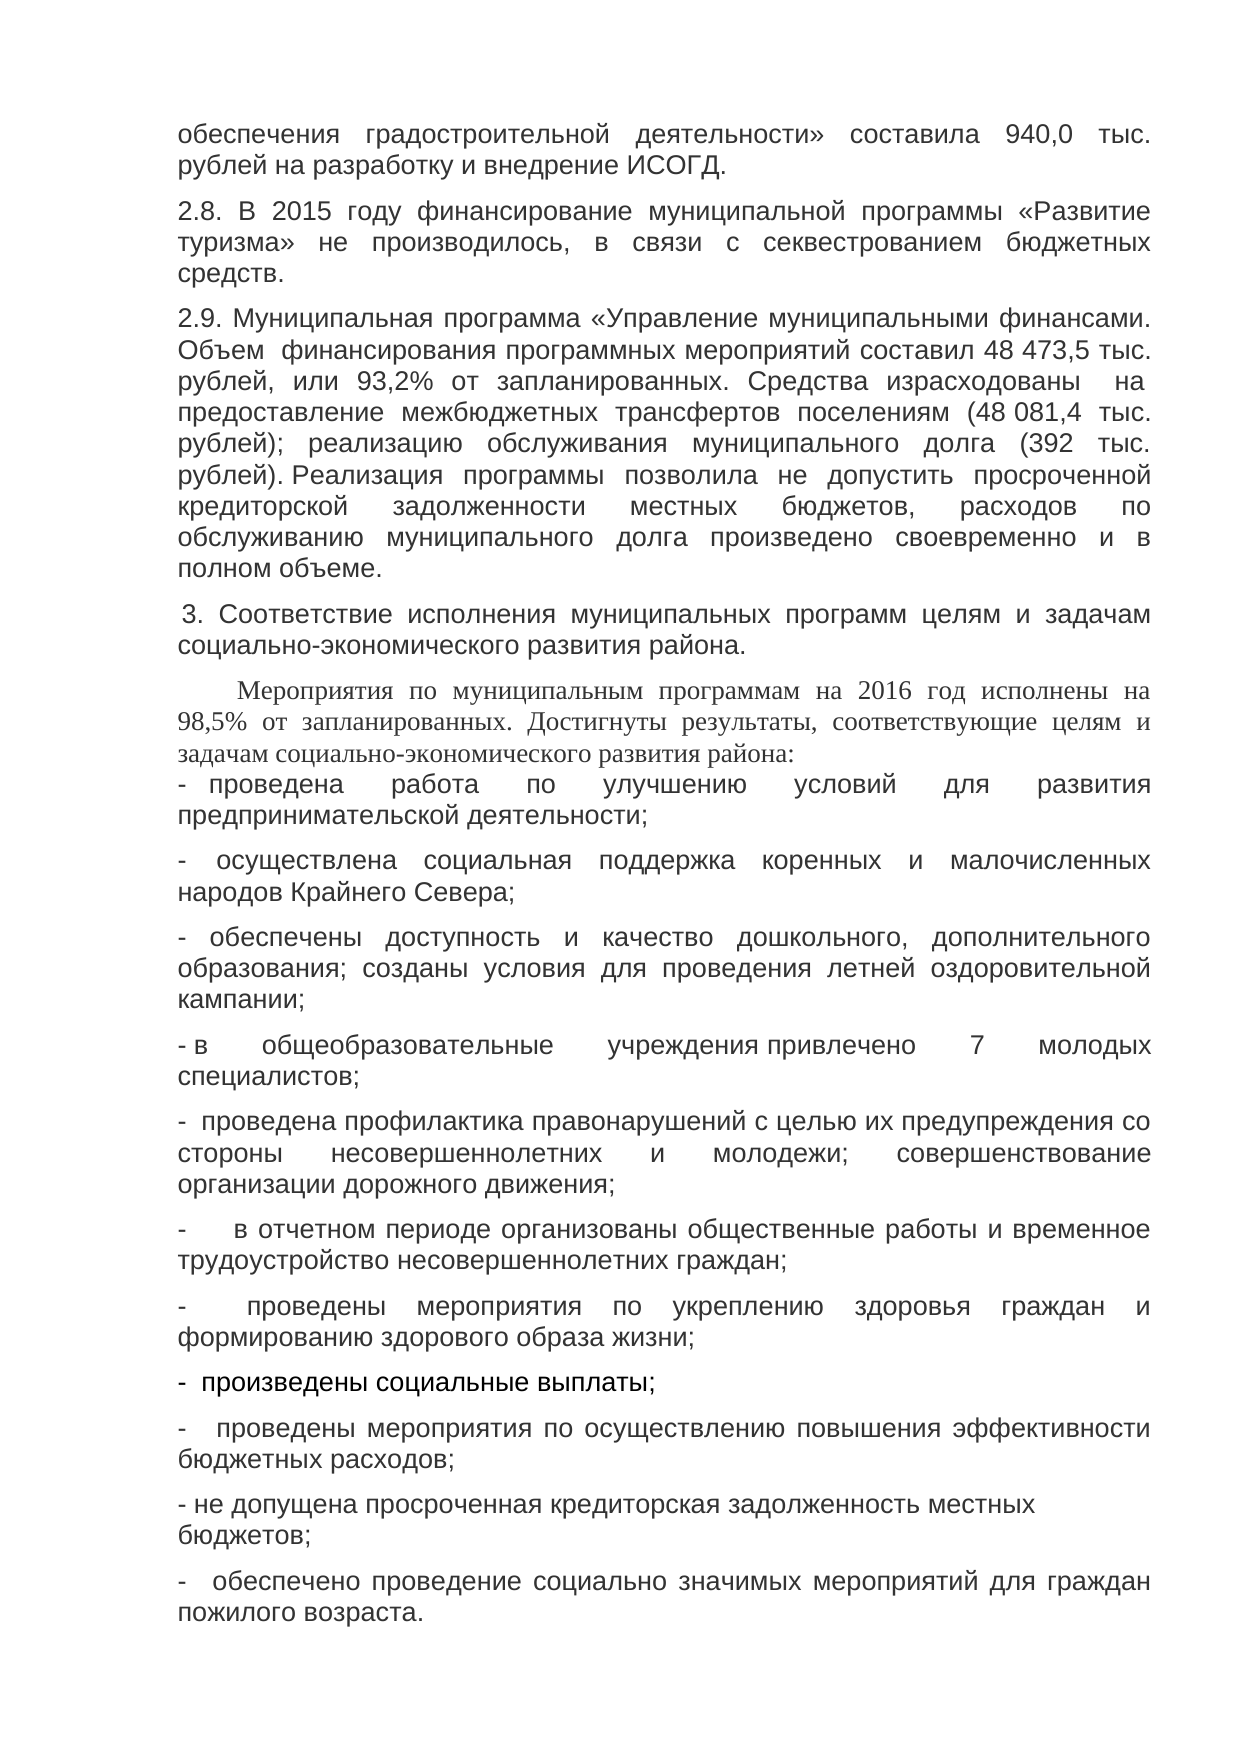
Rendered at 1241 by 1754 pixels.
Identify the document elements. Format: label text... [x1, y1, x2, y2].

text - обеспечены доступность и качество дошкольного, дополнительного образования; созданы условия для проведения летней оздоровительной кампании; [177, 921, 1152, 1015]
text - проведена работа по улучшению условий для развития предпринимательской деятельности; [177, 768, 1152, 830]
text - осуществлена социальная поддержка коренных и малочисленных народов Крайнего Севера; [177, 844, 1152, 907]
text - проведены мероприятия по осуществлению повышения эффективности бюджетных расходов; [177, 1412, 1152, 1474]
text - произведены социальные выплаты; [177, 1366, 1152, 1397]
text Мероприятия по муниципальным программам на 2016 год исполнены на 98,5% от запланированных. Достигнуты результаты, соответствующие целям и задачам социально-экономического развития района: [177, 674, 1152, 768]
text - не допущена просроченная кредиторская задолженность местных бюджетов; [177, 1488, 1152, 1551]
text - проведены мероприятия по укреплению здоровья граждан и формированию здорового образа жизни; [177, 1290, 1152, 1352]
text 2.9. Муниципальная программа «Управление муниципальными финансами. Объем финансирования программных мероприятий составил 48 473,5 тыс. рублей, или 93,2% от запланированных. Средства израсходованы на предоставление межбюджетных трансфертов поселениям (48 081,4 тыс. рублей); реализацию обслуживания муниципального долга (392 тыс. рублей). Реализация программы позволила не допустить просроченной кредиторской задолженности местных бюджетов, расходов по обслуживанию муниципального долга произведено своевременно и в полном объеме. [177, 302, 1152, 584]
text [177, 118, 1152, 181]
text 2.8. В 2015 году финансирование муниципальной программы «Развитие туризма» не производилось, в связи с секвестрованием бюджетных средств. [177, 195, 1152, 288]
text 3. Соответствие исполнения муниципальных программ целям и задачам социально-экономического развития района. [177, 598, 1152, 660]
text - в общеобразовательные учреждения привлечено 7 молодых специалистов; [177, 1029, 1152, 1091]
text - в отчетном периоде организованы общественные работы и временное трудоустройство несовершеннолетних граждан; [177, 1213, 1152, 1276]
text - проведена профилактика правонарушений с целью их предупреждения со стороны несовершеннолетних и молодежи; совершенствование организации дорожного движения; [177, 1105, 1152, 1199]
text - обеспечено проведение социально значимых мероприятий для граждан пожилого возраста. [177, 1565, 1152, 1627]
